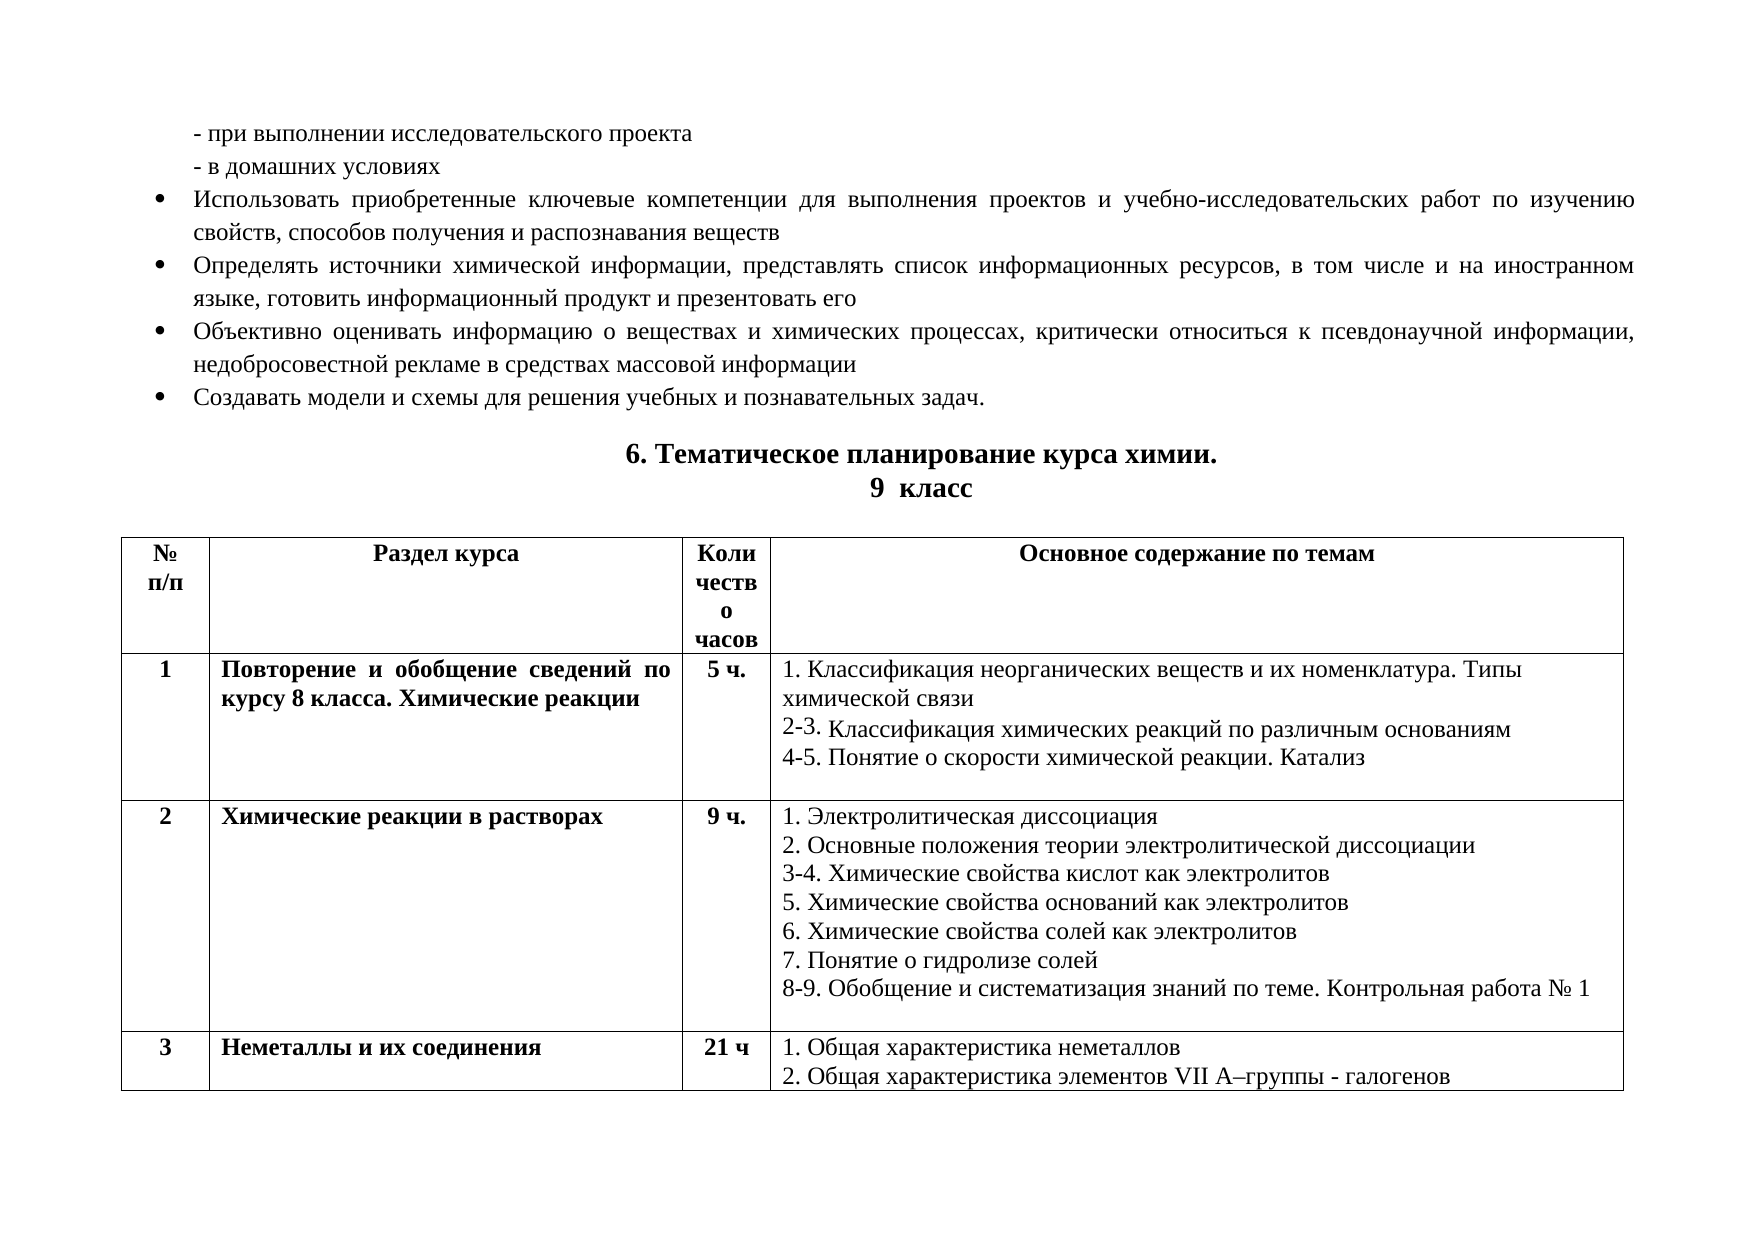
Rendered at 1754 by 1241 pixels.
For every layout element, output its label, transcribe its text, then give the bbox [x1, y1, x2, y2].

table_cell 1. Классификация неорганических веществ и их номенклатура. Типы химической связи 2-3. Классификация химических реакций по различным основаниям 4-5. Понятие о скорости химической реакции. Катализ [771, 654, 1623, 800]
table_cell 2 [122, 801, 209, 1031]
list Создавать модели и схемы для решения учебных и познавательных задач. [156, 382, 1636, 411]
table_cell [771, 1032, 1623, 1089]
table_header Раздел курса [210, 538, 682, 653]
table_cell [210, 1032, 682, 1089]
table_header № п/п [122, 538, 209, 653]
table_header Количество часов [683, 538, 770, 653]
table_header Основное содержание по темам [771, 538, 1623, 653]
table_cell Химические реакции в растворах [210, 801, 682, 1031]
table_cell 5 ч. [683, 654, 770, 800]
table_cell Повторение и обобщение сведений по курсу 8 класса. Химические реакции [210, 654, 682, 800]
text 9 класс [207, 470, 1636, 503]
table_cell 9 ч. [683, 801, 770, 1031]
table_cell 1. Электролитическая диссоциация 2. Основные положения теории электролитической диссоциации 3-4. Химические свойства кислот как электролитов 5. Химические свойства оснований как электролитов 6. Химические свойства солей как электролитов 7. Понятие о гидролизе солей 8-9. Обобщение и систематизация знаний по теме. Контрольная работа № 1 [771, 801, 1623, 1031]
list - при выполнении исследовательского проекта [193, 118, 1636, 147]
table_cell 21 ч [683, 1032, 770, 1089]
table_cell 1 [122, 654, 209, 800]
list Объективно оценивать информацию о веществах и химических процессах, критически относиться к псевдонаучной информации, недобросовестной рекламе в средствах массовой информации [156, 316, 1636, 378]
list Использовать приобретенные ключевые компетенции для выполнения проектов и учебно-исследовательских работ по изучению свойств, способов получения и распознавания веществ [156, 184, 1636, 246]
table_cell 3 [122, 1032, 209, 1089]
list Определять источники химической информации, представлять список информационных ресурсов, в том числе и на иностранном языке, готовить информационный продукт и презентовать его [156, 250, 1636, 312]
text 6. Тематическое планирование курса химии. [207, 436, 1636, 470]
list - в домашних условиях [193, 151, 1636, 180]
